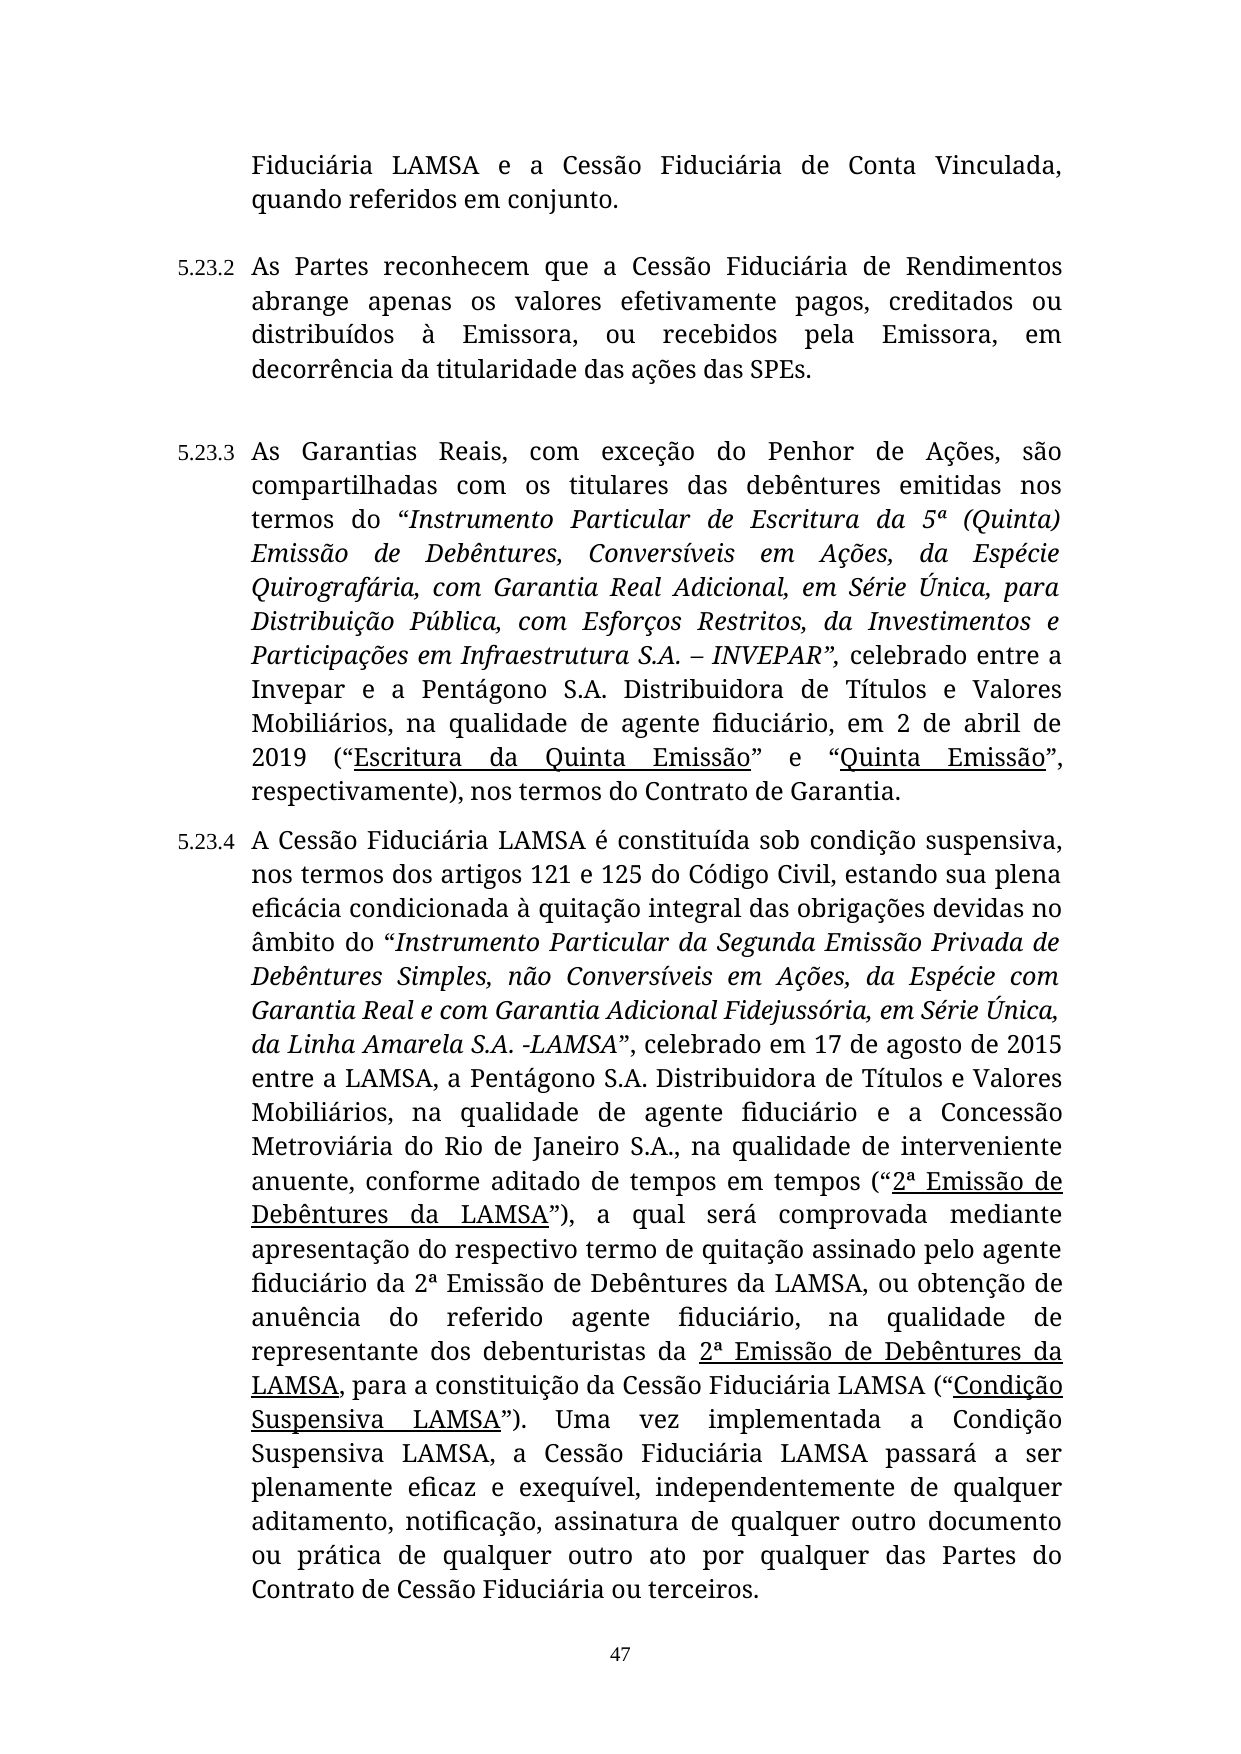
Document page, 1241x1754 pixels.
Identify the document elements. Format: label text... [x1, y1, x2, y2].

list As Garantias Reais, com exceção do Penhor de Ações, são compartilhadas com os titulares das debêntures emitidas nos termos do “Instrumento Particular de Escritura da 5ª (Quinta) Emissão de Debêntures, Conversíveis em Ações, da Espécie Quirografária, com Garantia Real Adicional, em Série Única, para Distribuição Pública, com Esforços Restritos, da Investimentos e Participações em Infraestrutura S.A. – INVEPAR”, celebrado entre a Invepar e a Pentágono S.A. Distribuidora de Títulos e Valores Mobiliários, na qualidade de agente fiduciário, em 2 de abril de 2019 (“Escritura da Quinta Emissão” e “Quinta Emissão”, respectivamente), nos termos do Contrato de Garantia. [177, 433, 1063, 808]
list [177, 148, 1063, 216]
list A Cessão Fiduciária LAMSA é constituída sob condição suspensiva, nos termos dos artigos 121 e 125 do Código Civil, estando sua plena eficácia condicionada à quitação integral das obrigações devidas no âmbito do “Instrumento Particular da Segunda Emissão Privada de Debêntures Simples, não Conversíveis em Ações, da Espécie com Garantia Real e com Garantia Adicional Fidejussória, em Série Única, da Linha Amarela S.A. -LAMSA”, celebrado em 17 de agosto de 2015 entre a LAMSA, a Pentágono S.A. Distribuidora de Títulos e Valores Mobiliários, na qualidade de agente fiduciário e a Concessão Metroviária do Rio de Janeiro S.A., na qualidade de interveniente anuente, conforme aditado de tempos em tempos (“2ª Emissão de Debêntures da LAMSA”), a qual será comprovada mediante apresentação do respectivo termo de quitação assinado pelo agente fiduciário da 2ª Emissão de Debêntures da LAMSA, ou obtenção de anuência do referido agente fiduciário, na qualidade de representante dos debenturistas da 2ª Emissão de Debêntures da LAMSA, para a constituição da Cessão Fiduciária LAMSA (“Condição Suspensiva LAMSA”). Uma vez implementada a Condição Suspensiva LAMSA, a Cessão Fiduciária LAMSA passará a ser plenamente eficaz e exequível, independentemente de qualquer aditamento, notificação, assinatura de qualquer outro documento ou prática de qualquer outro ato por qualquer das Partes do Contrato de Cessão Fiduciária ou terceiros. [177, 822, 1063, 1606]
list As Partes reconhecem que a Cessão Fiduciária de Rendimentos abrange apenas os valores efetivamente pagos, creditados ou distribuídos à Emissora, ou recebidos pela Emissora, em decorrência da titularidade das ações das SPEs. [177, 249, 1063, 385]
